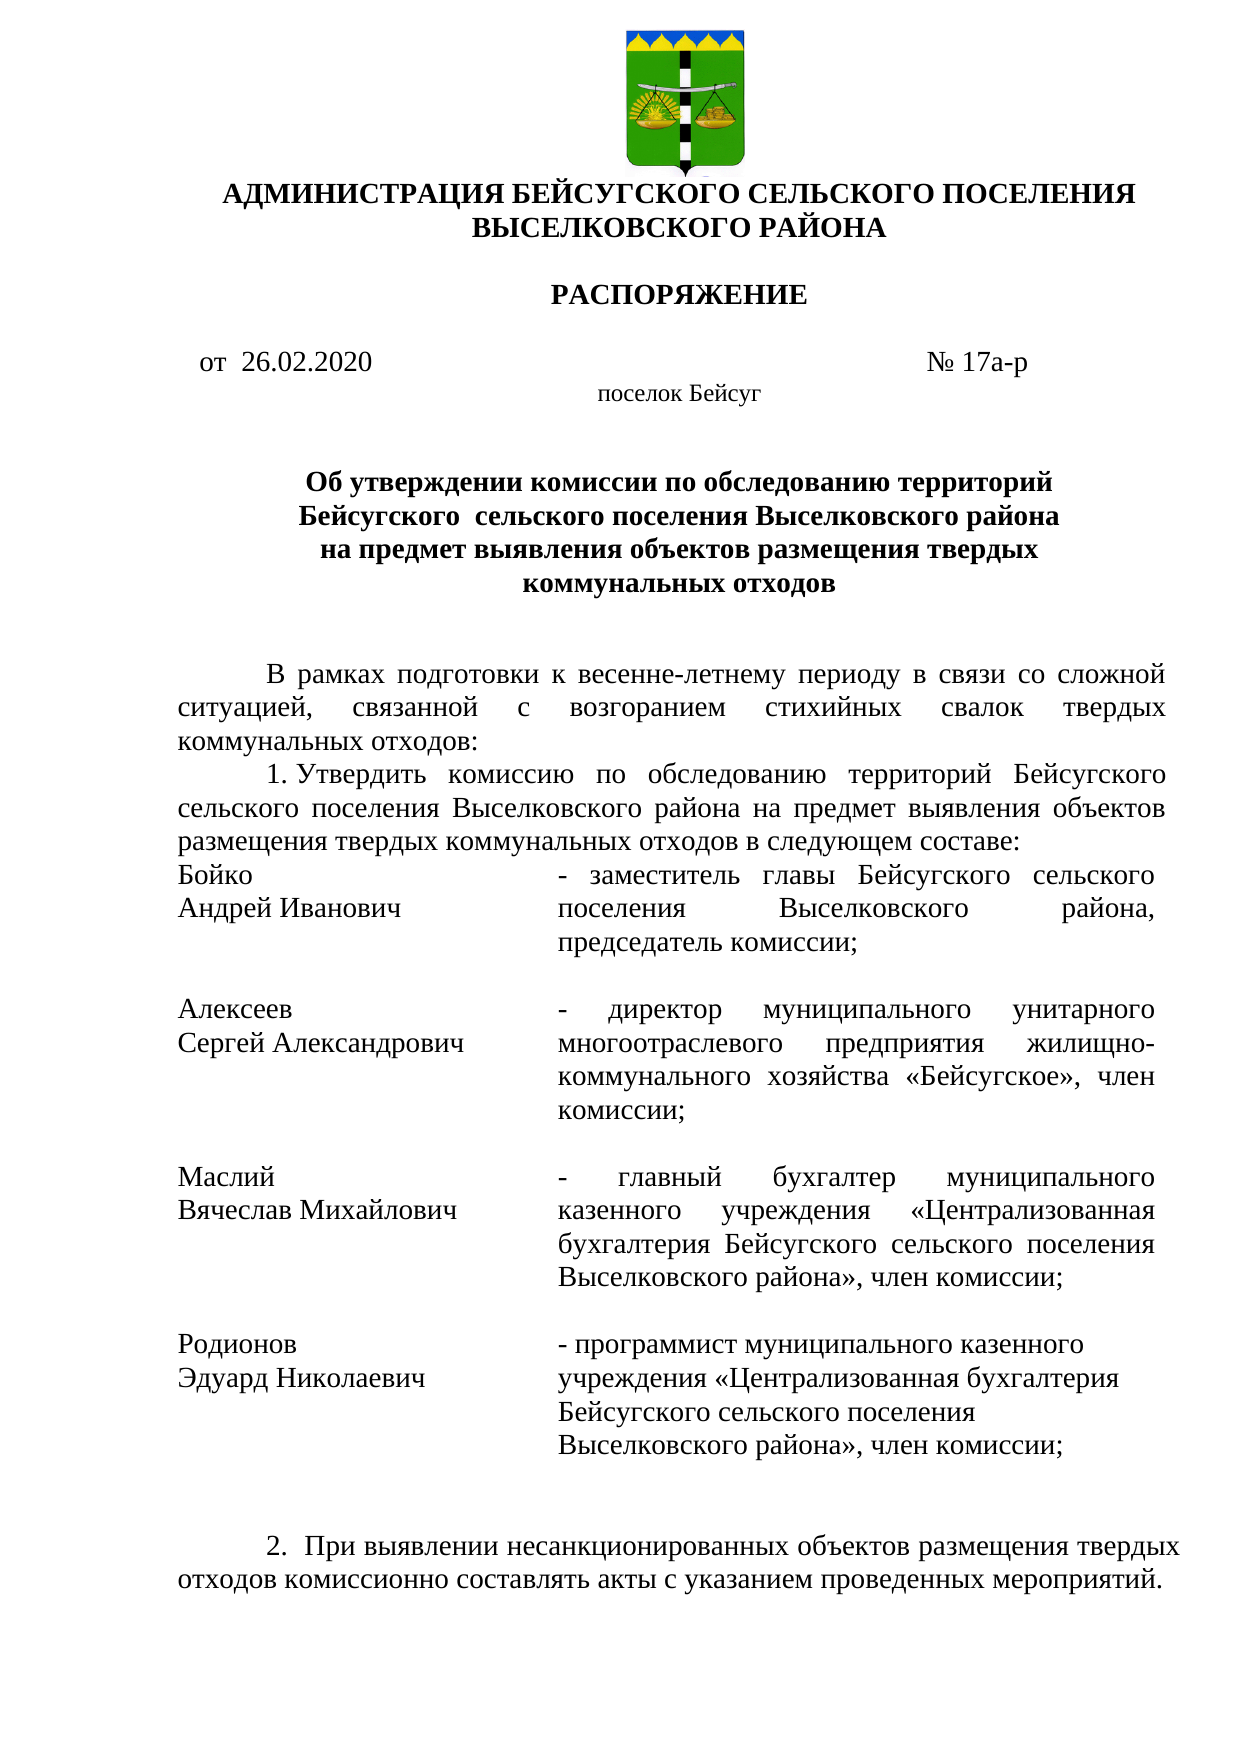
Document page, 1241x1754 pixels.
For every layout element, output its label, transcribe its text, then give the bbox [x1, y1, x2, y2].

text ВЫСЕЛКОВСКОГО РАЙОНА [177, 210, 1181, 244]
text В рамках подготовки к весенне-летнему периоду в связи со сложной ситуацией, связанной с возгоранием стихийных свалок твердых коммунальных отходов: [177, 656, 1167, 756]
table_cell Алексеев Сергей Александрович [166, 991, 546, 1159]
text Бейсугского сельского поселения Выселковского района [177, 498, 1181, 531]
table_header Бойко Андрей Иванович [166, 857, 546, 991]
text от 26.02.2020 № 17а-р [177, 344, 1181, 378]
table_cell Маслий Вячеслав Михайлович [166, 1159, 546, 1327]
table_cell - программист муниципального казенного учреждения «Централизованная бухгалтерия Бейсугского сельского поселения Выселковского района», член комиссии; [546, 1327, 1167, 1494]
list Утвердить комиссию по обследованию территорий Бейсугского сельского поселения Выселковского района на предмет выявления объектов размещения твердых коммунальных отходов в следующем составе: [177, 756, 1167, 857]
text АДМИНИСТРАЦИЯ БЕЙСУГСКОГО СЕЛЬСКОГО ПОСЕЛЕНИЯ [177, 177, 1181, 210]
table_cell Родионов Эдуард Николаевич [166, 1327, 546, 1494]
text поселок Бейсуг [177, 378, 1181, 407]
picture [625, 29, 745, 177]
text 2. При выявлении несанкционированных объектов размещения твердых отходов комиссионно составлять акты с указанием проведенных мероприятий. [177, 1528, 1181, 1595]
text Об утверждении комиссии по обследованию территорий [177, 464, 1181, 498]
text на предмет выявления объектов размещения твердых [177, 531, 1181, 565]
table_cell - директор муниципального унитарного многоотраслевого предприятия жилищно-коммунального хозяйства «Бейсугское», член комиссии; [546, 991, 1167, 1159]
text коммунальных отходов [177, 565, 1181, 598]
table_cell - главный бухгалтер муниципального казенного учреждения «Централизованная бухгалтерия Бейсугского сельского поселения Выселковского района», член комиссии; [546, 1159, 1167, 1327]
text РАСПОРЯЖЕНИЕ [177, 277, 1181, 311]
table_header - заместитель главы Бейсугского сельского поселения Выселковского района, председатель комиссии; [546, 857, 1167, 991]
